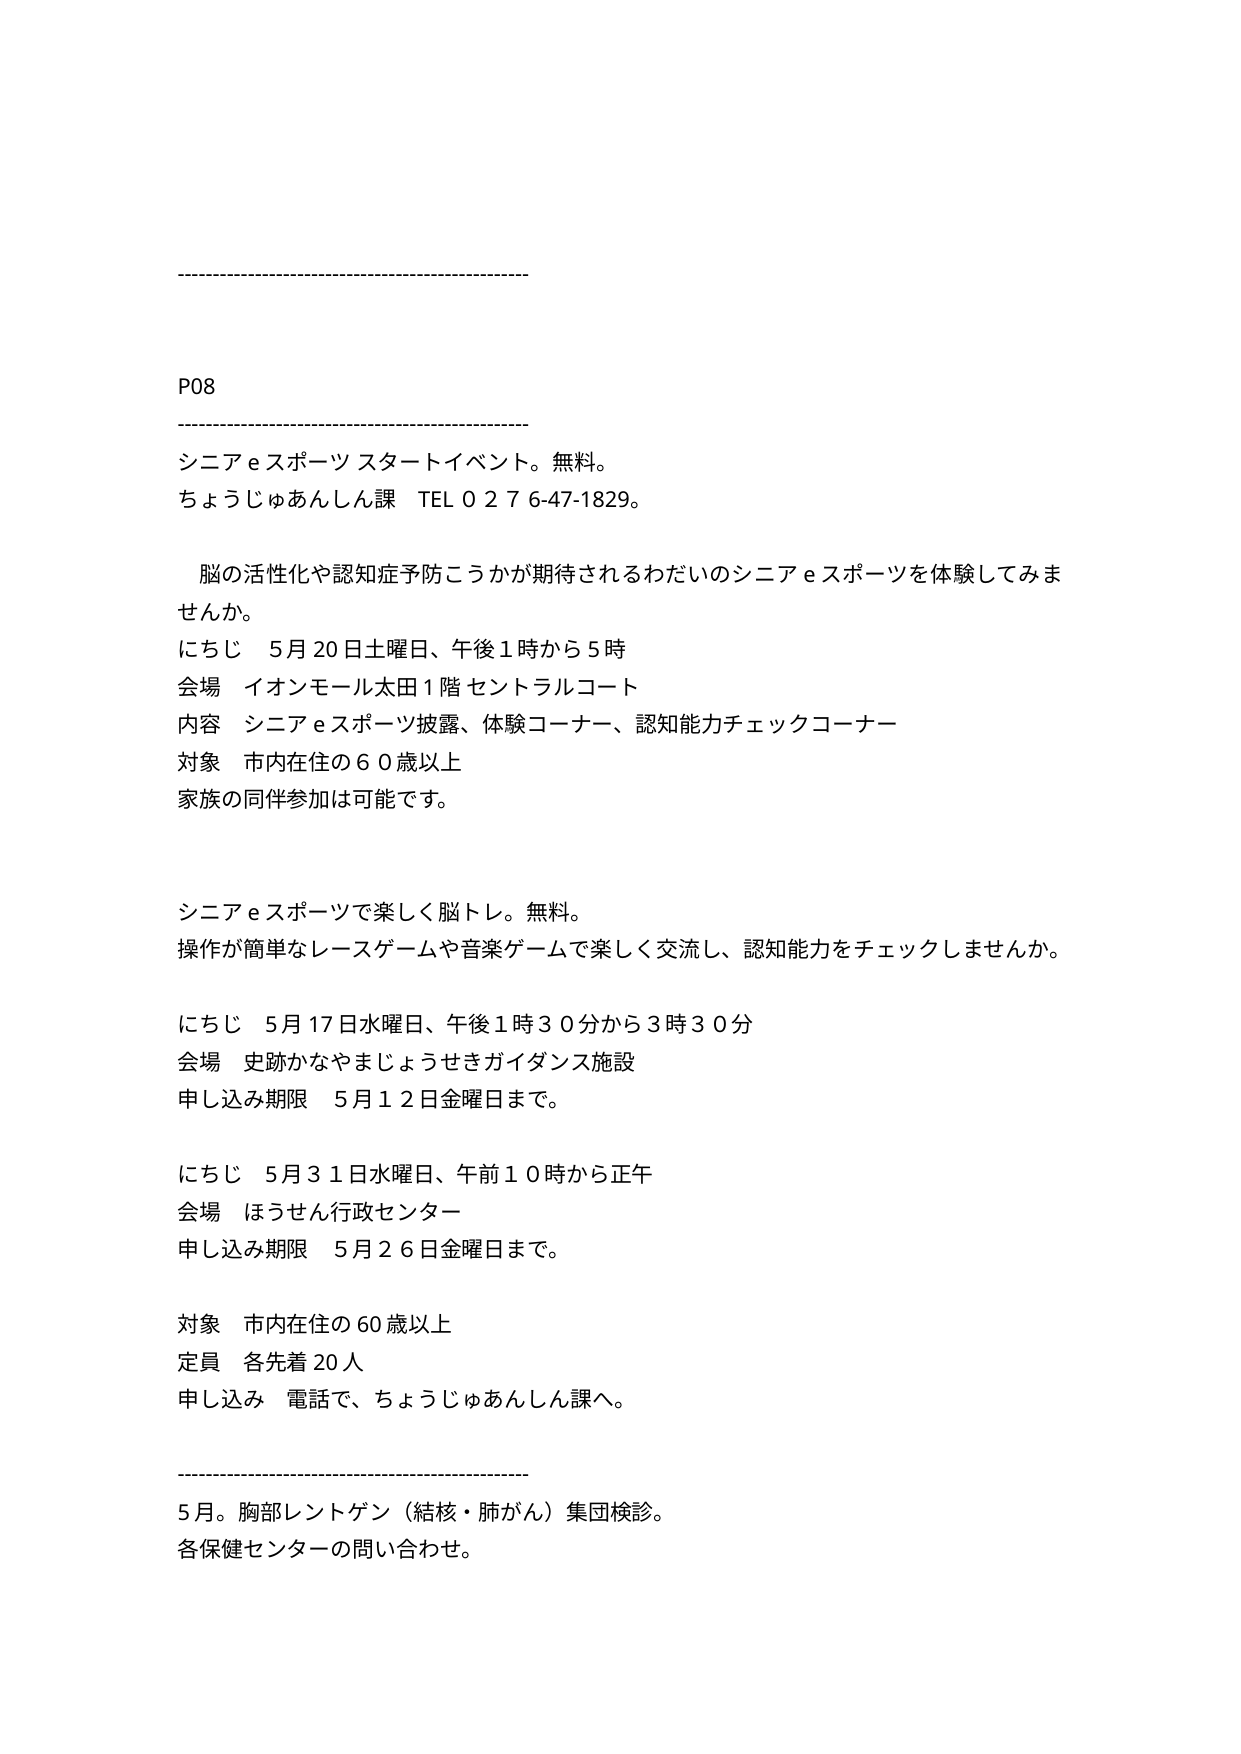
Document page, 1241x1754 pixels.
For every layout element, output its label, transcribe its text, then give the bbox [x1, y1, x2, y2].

text シニアeスポーツで楽しく脳トレ。無料。 [177, 892, 1063, 929]
text 家族の同伴参加は可能です。 [177, 779, 1063, 817]
text -------------------------------------------------- [177, 1454, 1063, 1492]
text 申し込み 電話で、ちょうじゅあんしん課へ。 [177, 1379, 1063, 1417]
text -------------------------------------------------- [177, 254, 1063, 292]
text シニアeスポーツ スタートイベント。無料。 [177, 442, 1063, 479]
text 申し込み期限 ５月２６日金曜日まで。 [177, 1229, 1063, 1267]
text にちじ ５月20日土曜日、午後１時から5時 [177, 629, 1063, 667]
text -------------------------------------------------- [177, 404, 1063, 442]
text 脳の活性化や認知症予防こうかが期待されるわだいのシニアeスポーツを体験してみませんか。 [177, 554, 1063, 629]
text 各保健センターの問い合わせ。 [177, 1529, 1063, 1567]
text 5月。胸部レントゲン（結核・肺がん）集団検診。 [177, 1492, 1063, 1529]
text 会場 イオンモール太田1階 セントラルコート [177, 667, 1063, 704]
text 操作が簡単なレースゲームや音楽ゲームで楽しく交流し、認知能力をチェックしませんか。 [177, 929, 1063, 967]
text ちょうじゅあんしん課 TEL０２７6-47-1829。 [177, 479, 1063, 517]
text にちじ 5月17日水曜日、午後１時３０分から３時３０分 [177, 1004, 1063, 1042]
text 定員 各先着20人 [177, 1342, 1063, 1379]
text にちじ 5月３１日水曜日、午前１０時から正午 [177, 1154, 1063, 1192]
text 会場 ほうせん行政センター [177, 1192, 1063, 1229]
text 会場 史跡かなやまじょうせきガイダンス施設 [177, 1042, 1063, 1079]
text 内容 シニアeスポーツ披露、体験コーナー、認知能力チェックコーナー [177, 704, 1063, 742]
text 対象 市内在住の６０歳以上 [177, 742, 1063, 779]
text 対象 市内在住の60歳以上 [177, 1304, 1063, 1342]
text 申し込み期限 ５月１２日金曜日まで。 [177, 1079, 1063, 1117]
text P08 [177, 367, 1063, 404]
